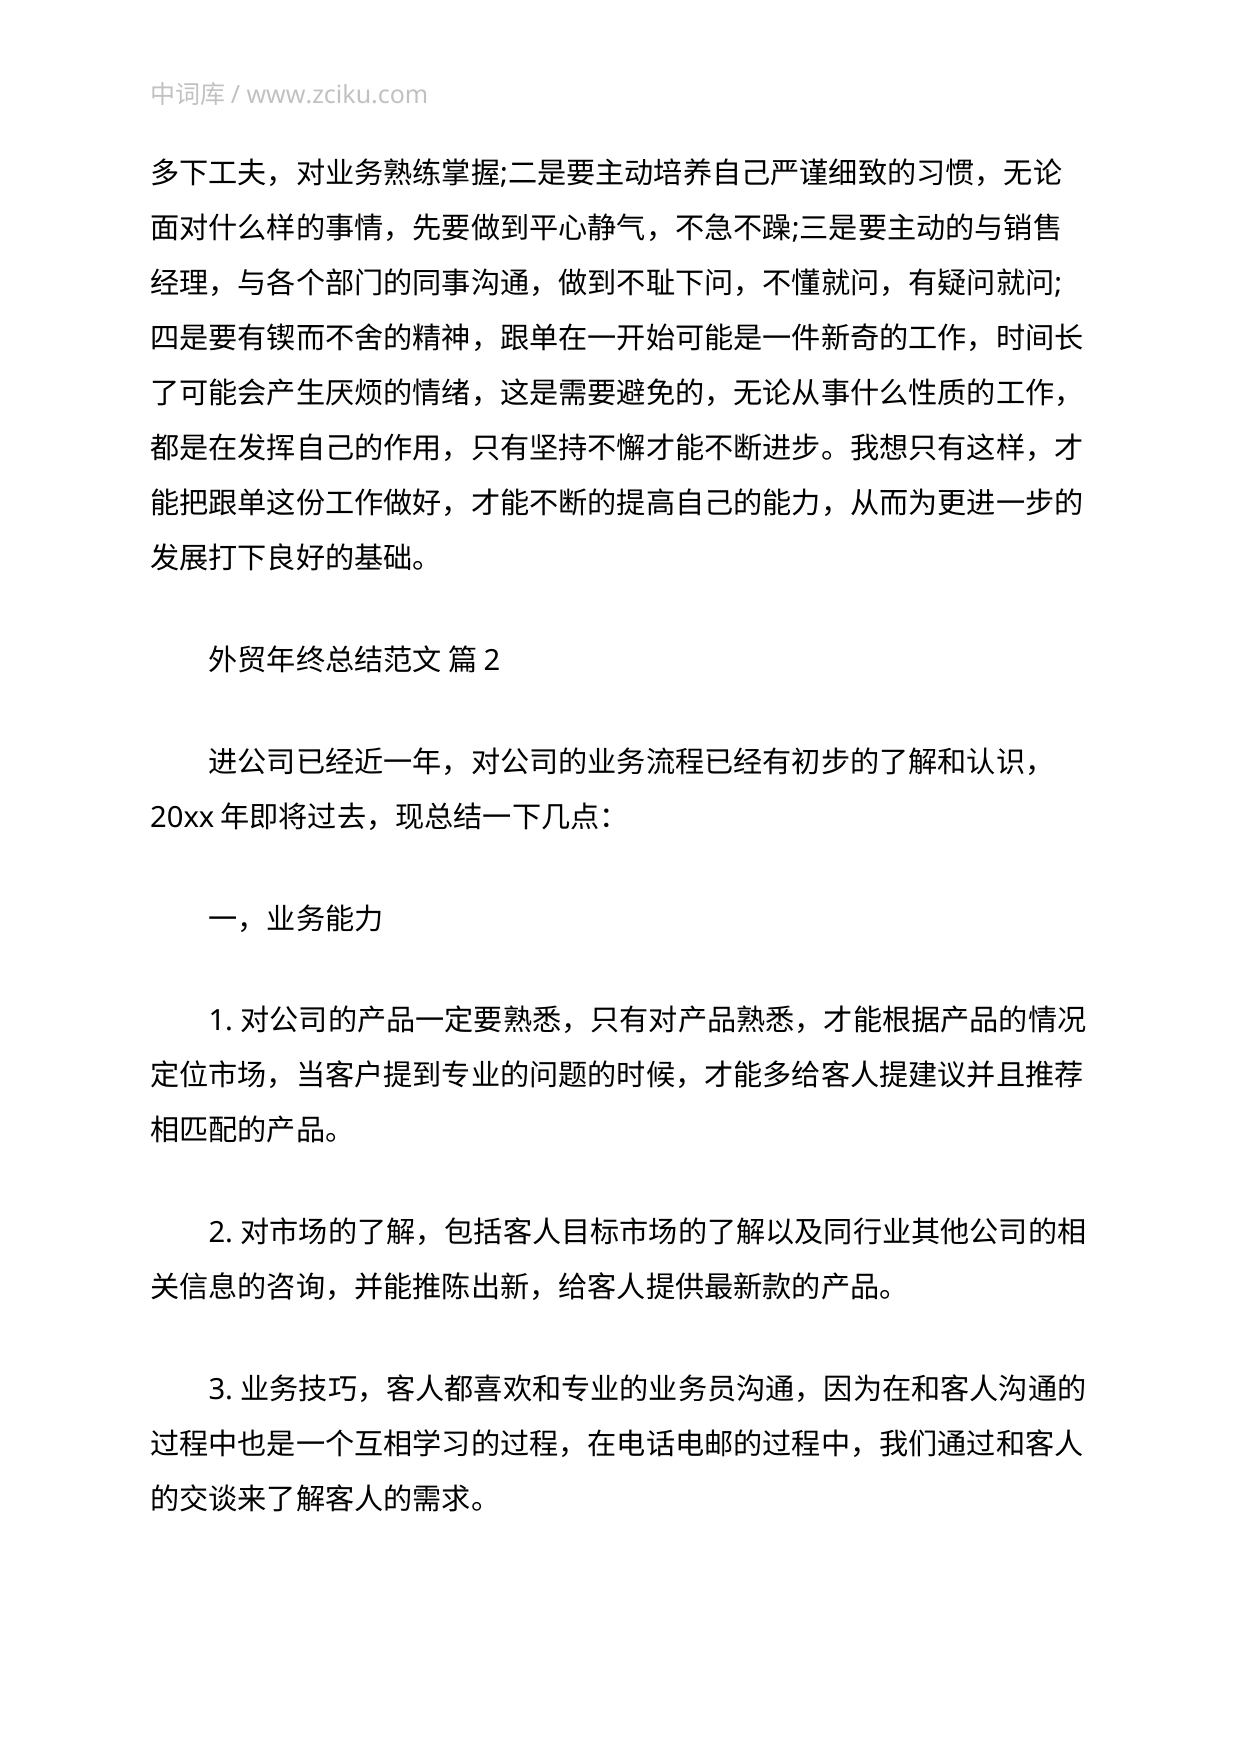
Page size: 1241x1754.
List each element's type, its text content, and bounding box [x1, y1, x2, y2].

text 一，业务能力 [150, 895, 1090, 937]
text 进公司已经近一年，对公司的业务流程已经有初步的了解和认识，20xx年即将过去，现总结一下几点： [150, 738, 1090, 836]
text 外贸年终总结范文 篇2 [150, 636, 1090, 679]
text 1. 对公司的产品一定要熟悉，只有对产品熟悉，才能根据产品的情况定位市场，当客户提到专业的问题的时候，才能多给客人提建议并且推荐相匹配的产品。 [150, 997, 1090, 1149]
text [150, 150, 1090, 577]
text 2. 对市场的了解，包括客人目标市场的了解以及同行业其他公司的相关信息的咨询，并能推陈出新，给客人提供最新款的产品。 [150, 1209, 1090, 1306]
text 3. 业务技巧，客人都喜欢和专业的业务员沟通，因为在和客人沟通的过程中也是一个互相学习的过程，在电话电邮的过程中，我们通过和客人的交谈来了解客人的需求。 [150, 1365, 1090, 1518]
